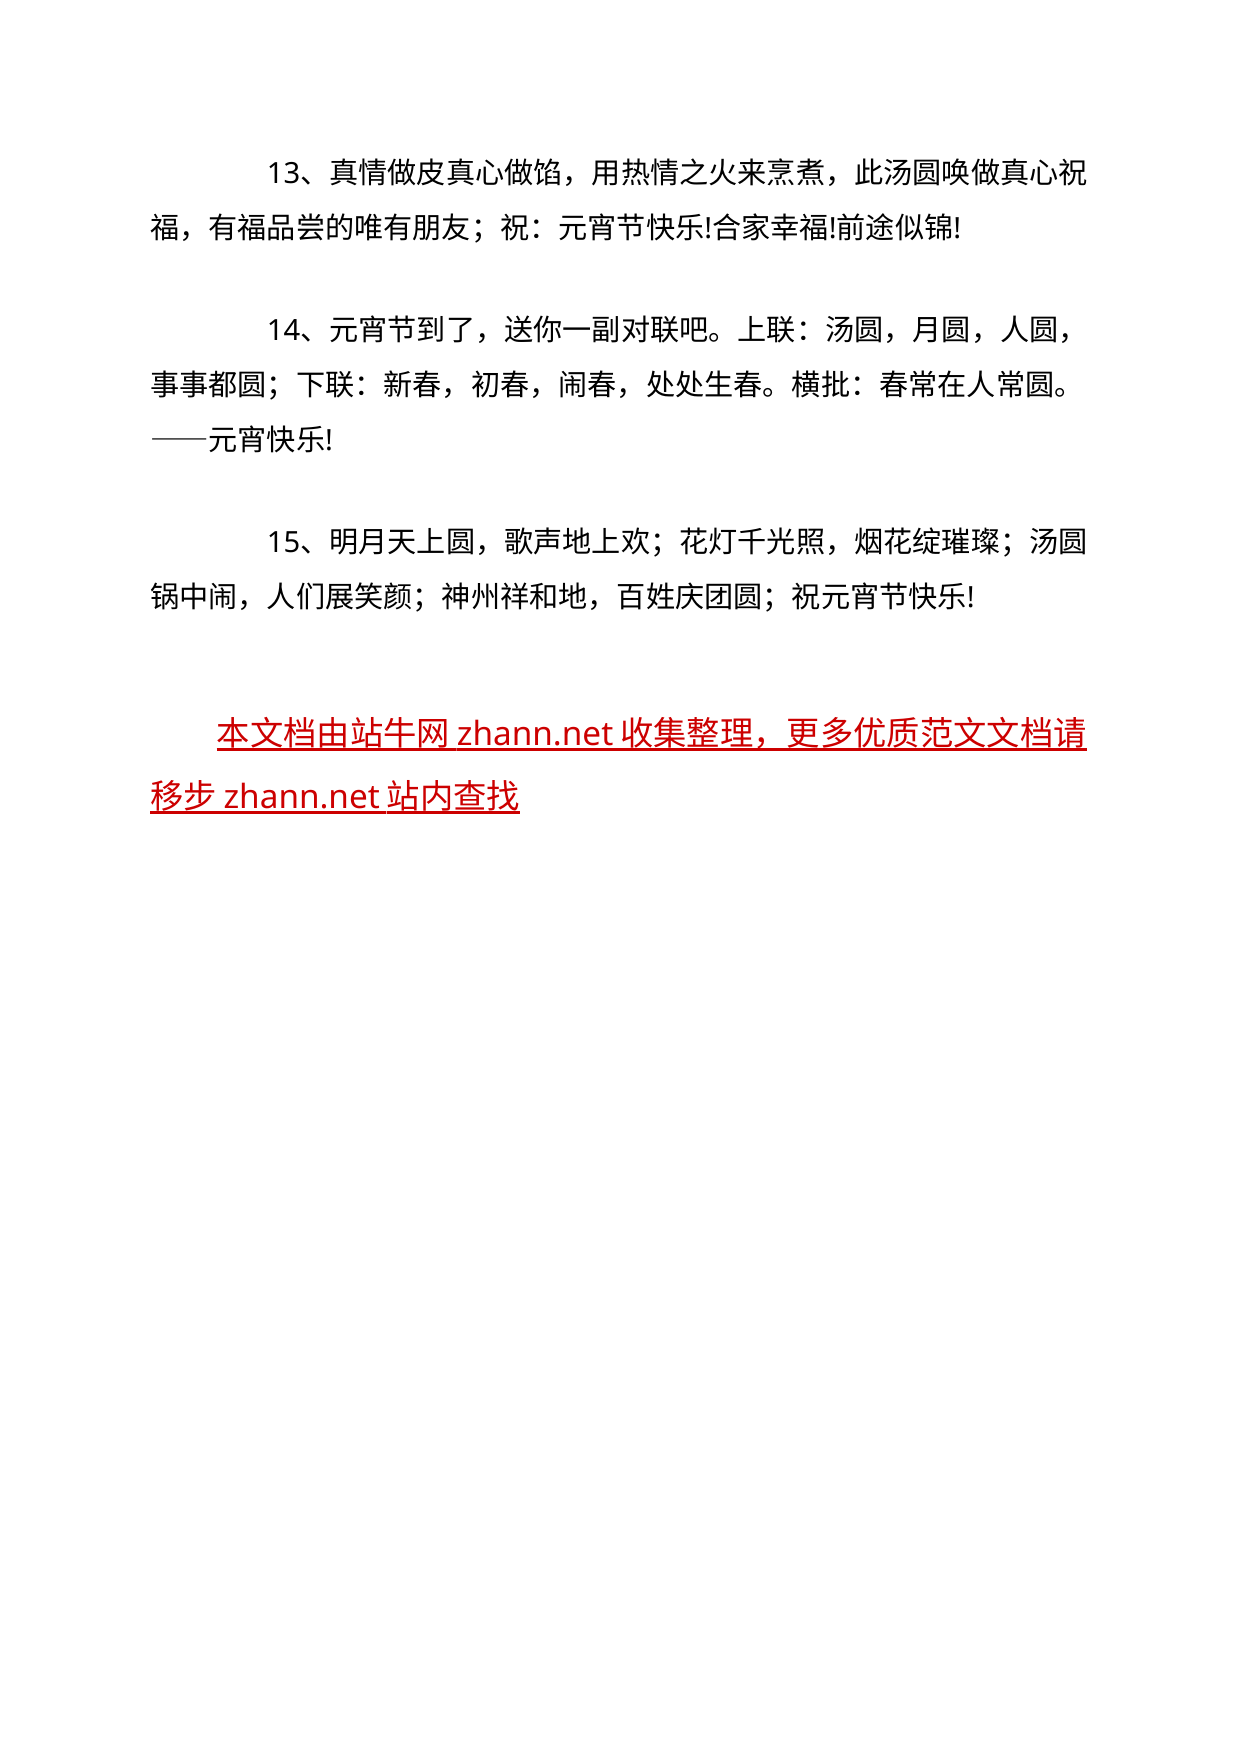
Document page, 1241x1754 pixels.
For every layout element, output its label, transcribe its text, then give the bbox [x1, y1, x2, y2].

text 本文档由站牛网zhann.net收集整理，更多优质范文文档请移步zhann.net站内查找 [150, 707, 1090, 818]
text 14、元宵节到了，送你一副对联吧。上联：汤圆，月圆，人圆，事事都圆；下联：新春，初春，闹春，处处生春。横批：春常在人常圆。——元宵快乐! [150, 307, 1090, 459]
text 13、真情做皮真心做馅，用热情之火来烹煮，此汤圆唤做真心祝福，有福品尝的唯有朋友；祝：元宵节快乐!合家幸福!前途似锦! [150, 150, 1090, 247]
text 15、明月天上圆，歌声地上欢；花灯千光照，烟花绽璀璨；汤圆锅中闹，人们展笑颜；神州祥和地，百姓庆团圆；祝元宵节快乐! [150, 519, 1090, 616]
